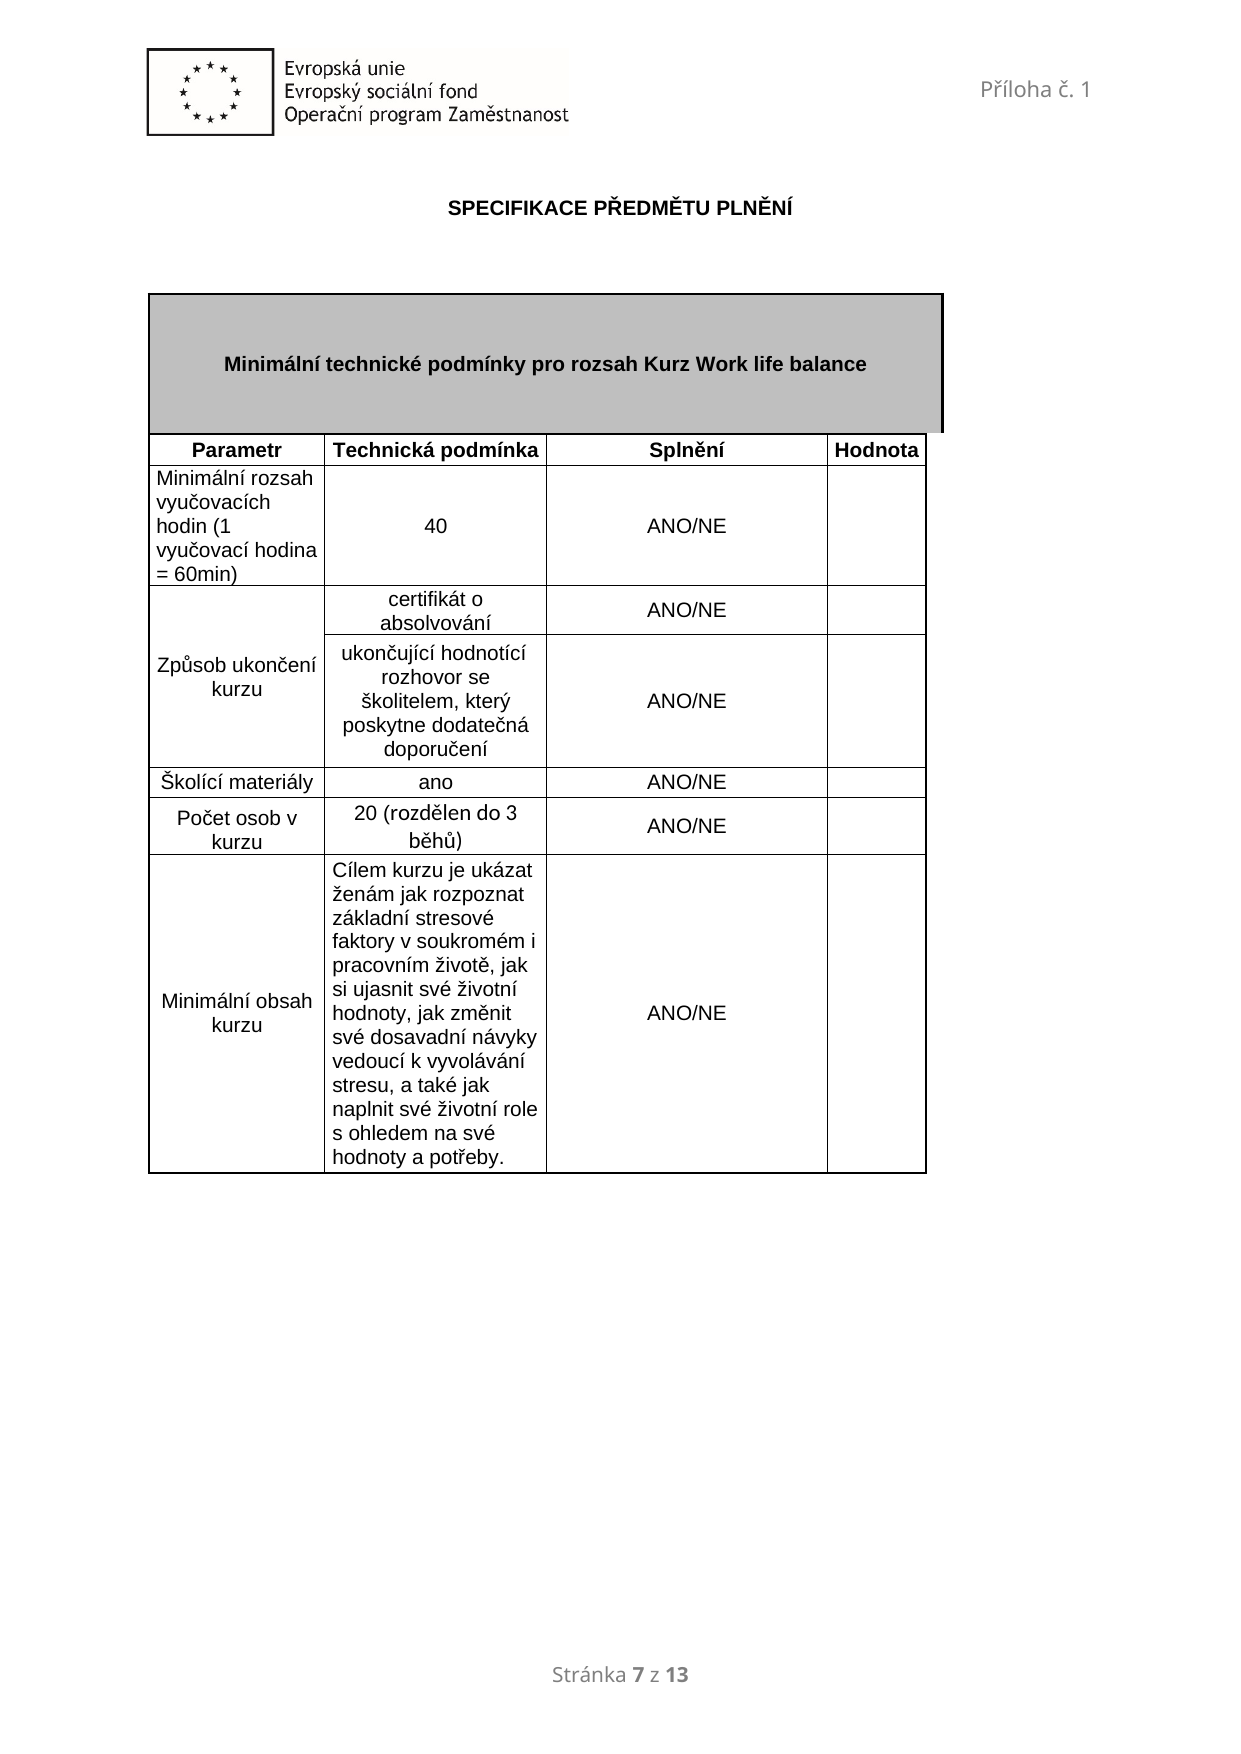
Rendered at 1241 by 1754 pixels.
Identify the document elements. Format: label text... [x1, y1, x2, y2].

table_cell Splnění [547, 435, 827, 464]
table_cell Parametr [150, 435, 324, 464]
table_cell [828, 586, 925, 634]
table_cell ANO/NE [547, 635, 827, 767]
table_cell Hodnota [828, 435, 925, 464]
table_header Minimální technické podmínky pro rozsah Kurz Work life balance [150, 295, 941, 433]
table_cell ANO/NE [547, 798, 827, 854]
table_cell ukončující hodnotící rozhovor se školitelem, který poskytne dodatečná doporučení [325, 635, 546, 767]
table_cell Minimální rozsah vyučovacích hodin (1 vyučovací hodina = 60min) [150, 466, 324, 585]
table_cell ANO/NE [547, 855, 827, 1172]
table_cell Minimální obsah kurzu [150, 855, 324, 1172]
table_cell ano [325, 768, 546, 797]
table_cell certifikát o absolvování [325, 586, 546, 634]
table_cell [828, 768, 925, 797]
table_cell 40 [325, 466, 546, 585]
table_cell Školící materiály [150, 768, 324, 797]
text SPECIFIKACE PŘEDMĚTU PLNĚNÍ [148, 196, 1092, 219]
table_cell [828, 466, 925, 585]
table_cell [828, 798, 925, 854]
picture [146, 48, 569, 136]
table_cell Počet osob v kurzu [150, 798, 324, 854]
table_cell [828, 635, 925, 767]
table_cell 20 (rozdělen do 3 běhů) [325, 798, 546, 854]
table_cell ANO/NE [547, 466, 827, 585]
table_cell [828, 855, 925, 1172]
table_cell Způsob ukončení kurzu [150, 586, 324, 767]
table_cell ANO/NE [547, 586, 827, 634]
table_cell Technická podmínka [325, 435, 546, 464]
table_cell ANO/NE [547, 768, 827, 797]
